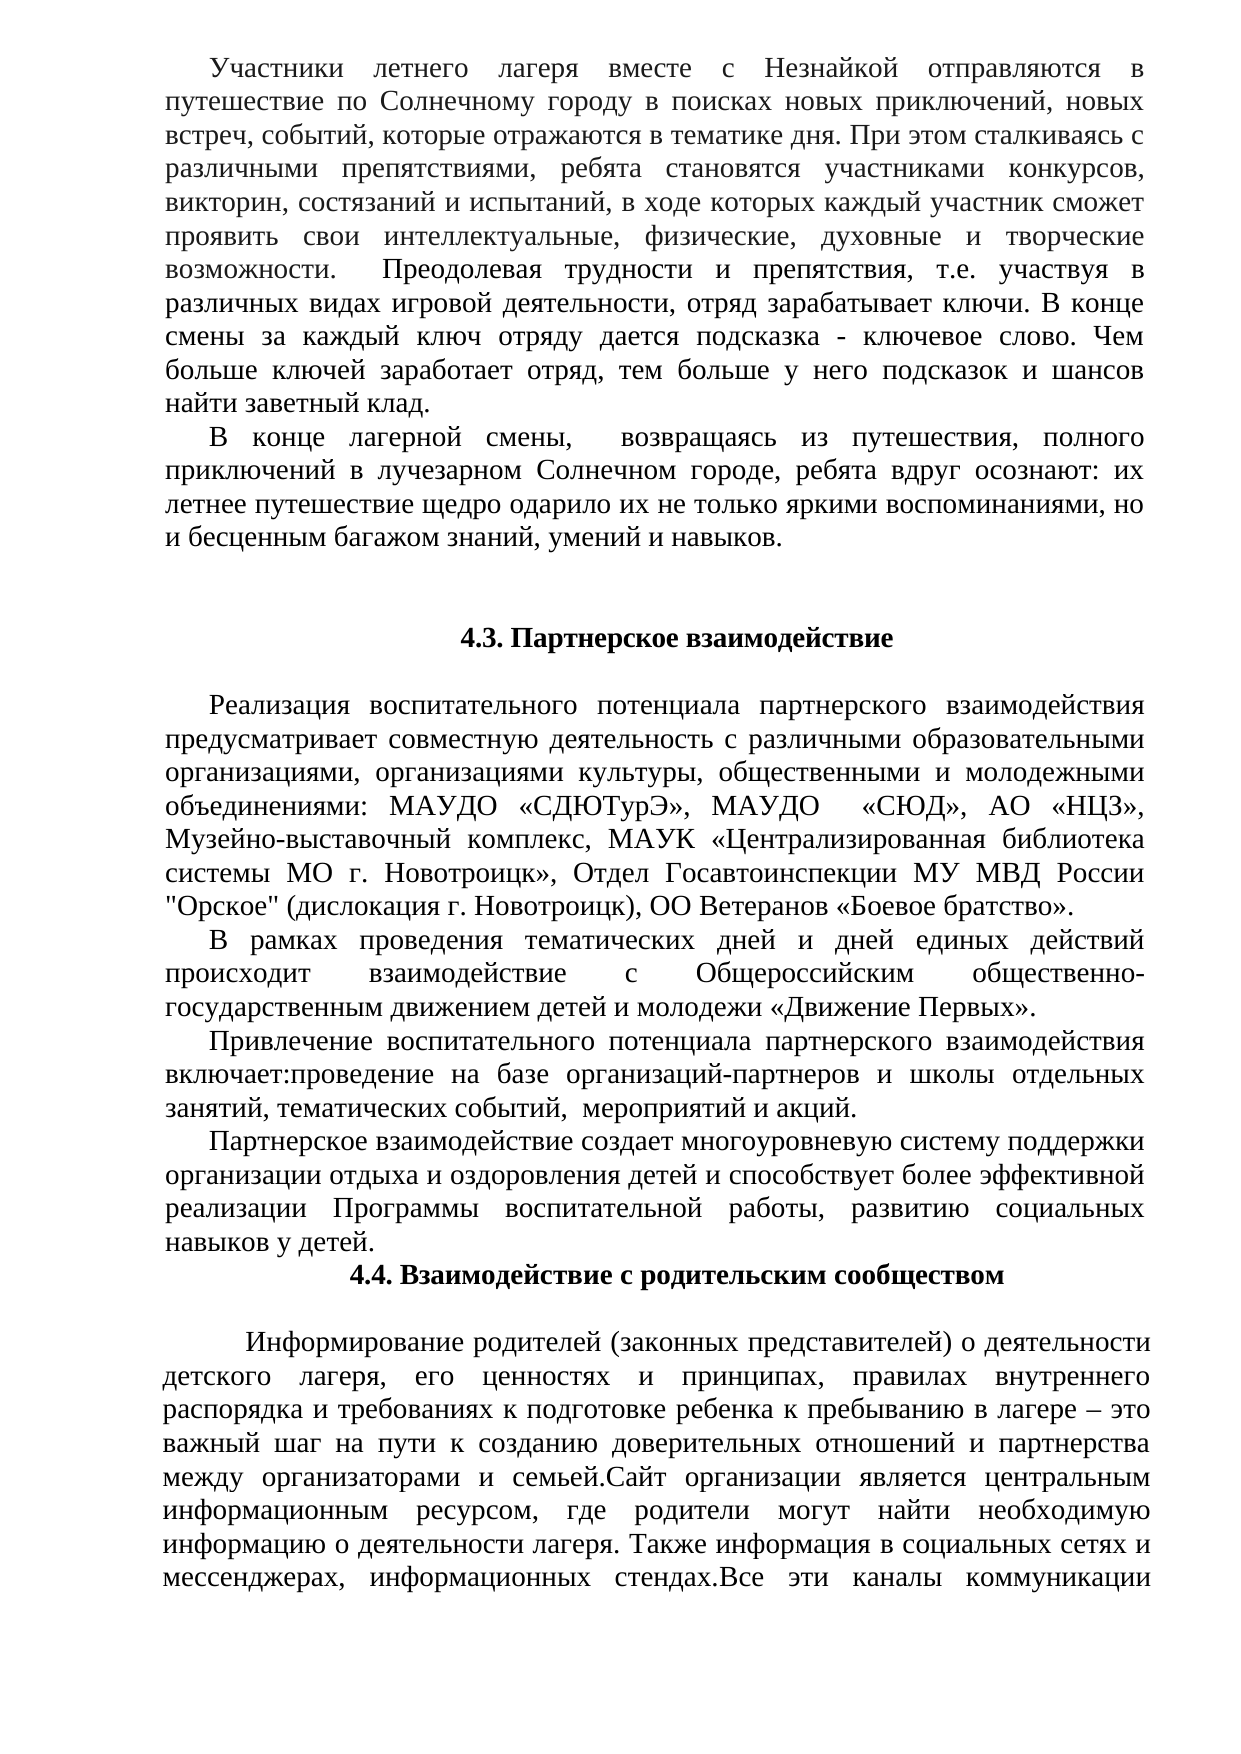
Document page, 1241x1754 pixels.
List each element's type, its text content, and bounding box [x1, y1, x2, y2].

text Реализация воспитательного потенциала партнерского взаимодействия предусматривает совместную деятельность с различными образовательными организациями, организациями культуры, общественными и молодежными объединениями: МАУДО «СДЮТурЭ», МАУДО «СЮД», АО «НЦЗ», Музейно-выставочный комплекс, МАУК «Централизированная библиотека системы МО г. Новотроицк», Отдел Госавтоинспекции МУ МВД России "Орское" (дислокация г. Новотроицк), ОО Ветеранов «Боевое братство». [165, 687, 1145, 922]
text Партнерское взаимодействие создает многоуровневую систему поддержки организации отдыха и оздоровления детей и способствует более эффективной реализации Программы воспитательной работы, развитию социальных навыков у детей. [165, 1123, 1145, 1257]
text Участники летнего лагеря вместе с Незнайкой отправляются в путешествие по Солнечному городу в поисках новых приключений, новых встреч, событий, которые отражаются в тематике дня. При этом сталкиваясь с различными препятствиями, ребята становятся участниками конкурсов, викторин, состязаний и испытаний, в ходе которых каждый участник сможет проявить свои интеллектуальные, физические, духовные и творческие возможности. Преодолевая трудности и препятствия, т.е. участвуя в различных видах игровой деятельности, отряд зарабатывает ключи. В конце смены за каждый ключ отряду дается подсказка - ключевое слово. Чем больше ключей заработает отряд, тем больше у него подсказок и шансов найти заветный клад. [165, 50, 1145, 419]
text В рамках проведения тематических дней и дней единых действий происходит взаимодействие с Общероссийским общественно-государственным движением детей и молодежи «Движение Первых». [165, 922, 1145, 1023]
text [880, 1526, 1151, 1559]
text В конце лагерной смены, возвращаясь из путешествия, полного приключений в лучезарном Солнечном городе, ребята вдруг осознают: их летнее путешествие щедро одарило их не только яркими воспоминаниями, но и бесценным багажом знаний, умений и навыков. [165, 419, 1145, 453]
text В конце лагерной смены, возвращаясь из путешествия, полного приключений в лучезарном Солнечном городе, ребята вдруг осознают: их летнее путешествие щедро одарило их не только яркими воспоминаниями, но и бесценным багажом знаний, умений и навыков. [165, 519, 1145, 553]
text 4.4. Взаимодействие с родительским сообществом [165, 1257, 1145, 1291]
text Привлечение воспитательного потенциала партнерского взаимодействия включает:проведение на базе организаций-партнеров и школы отдельных занятий, тематических событий, мероприятий и акций. [165, 1023, 1145, 1123]
text 4.3. Партнерское взаимодействие [165, 620, 1145, 654]
